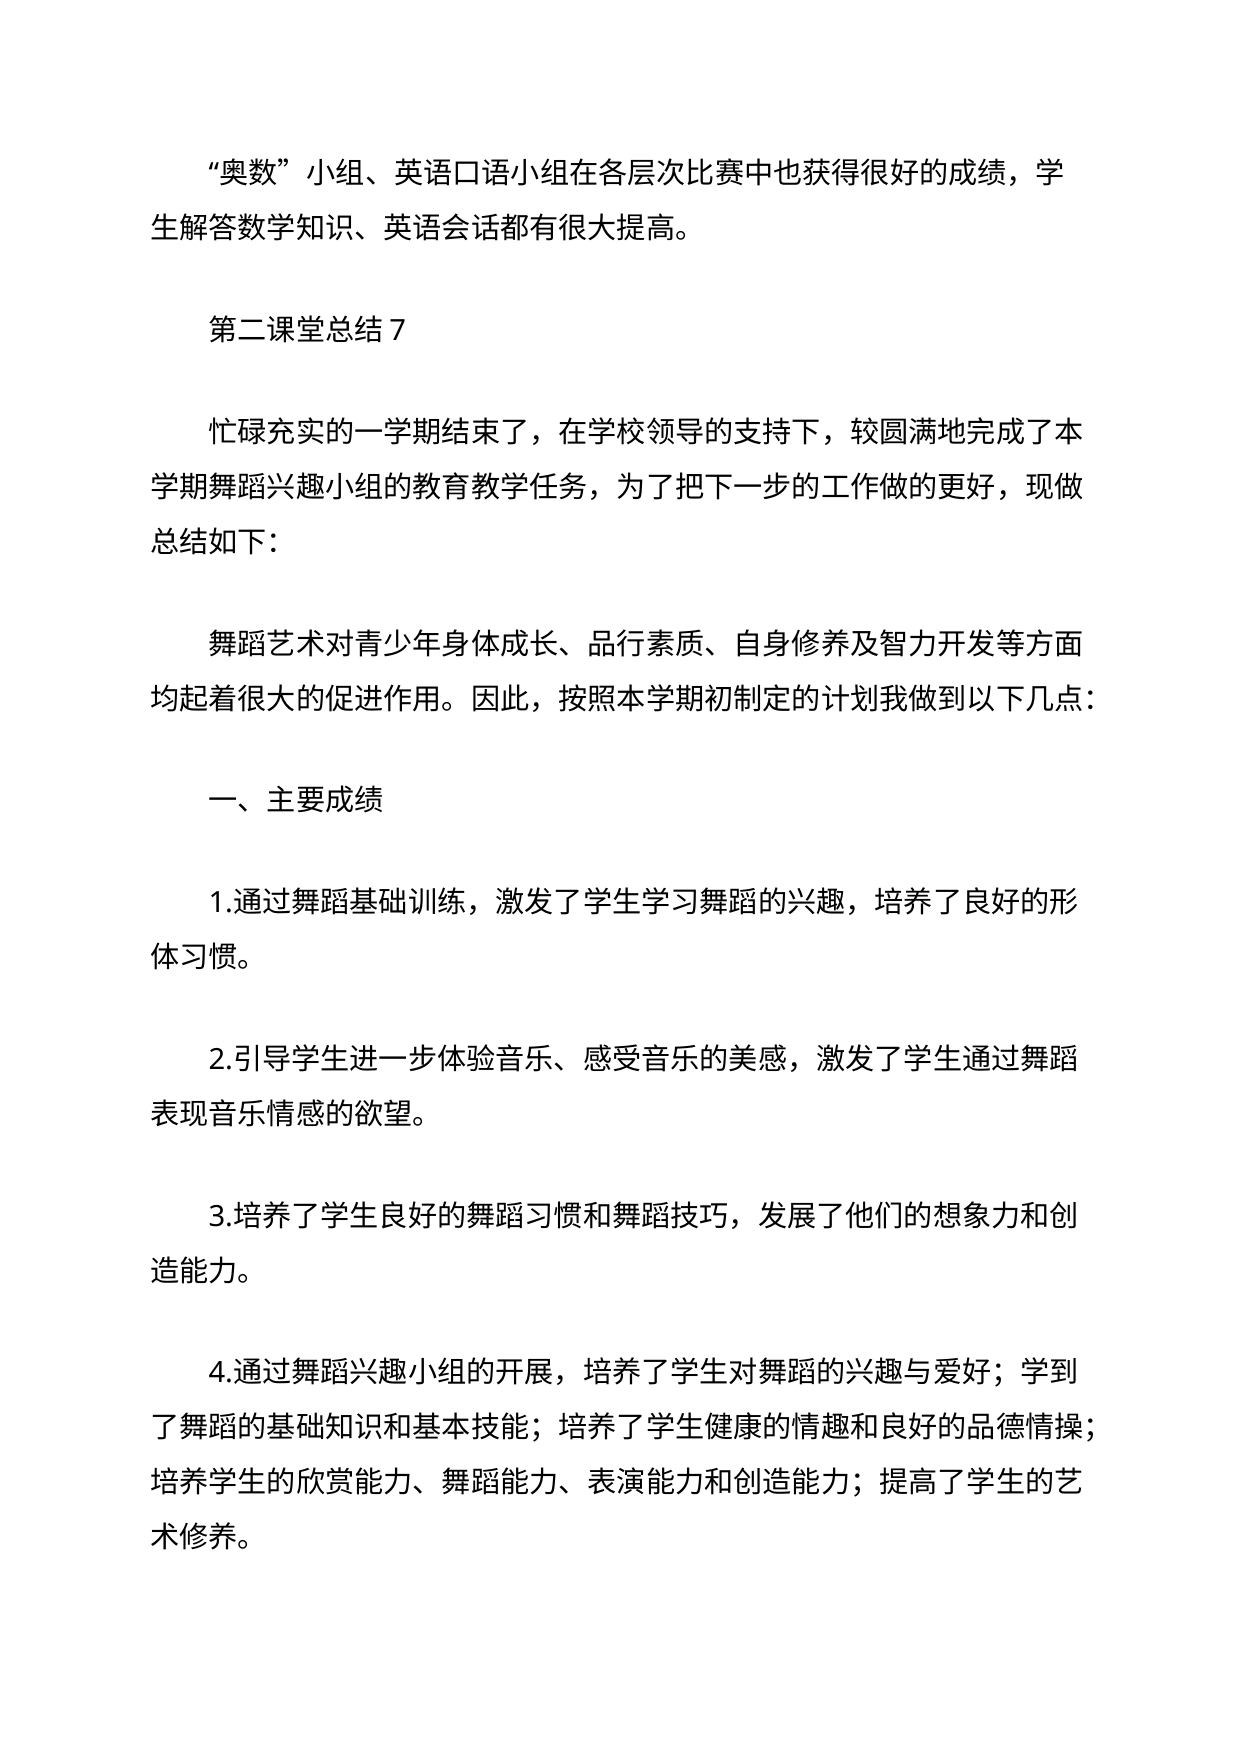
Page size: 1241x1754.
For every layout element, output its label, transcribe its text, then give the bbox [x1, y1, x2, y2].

text 2.引导学生进一步体验音乐、感受音乐的美感，激发了学生通过舞蹈表现音乐情感的欲望。 [150, 1036, 1090, 1133]
text 忙碌充实的一学期结束了，在学校领导的支持下，较圆满地完成了本学期舞蹈兴趣小组的教育教学任务，为了把下一步的工作做的更好，现做总结如下： [150, 409, 1090, 561]
text 一、主要成绩 [150, 777, 1090, 819]
text 4.通过舞蹈兴趣小组的开展，培养了学生对舞蹈的兴趣与爱好；学到了舞蹈的基础知识和基本技能；培养了学生健康的情趣和良好的品德情操；培养学生的欣赏能力、舞蹈能力、表演能力和创造能力；提高了学生的艺术修养。 [150, 1349, 1090, 1556]
text 第二课堂总结7 [150, 307, 1090, 349]
text 3.培养了学生良好的舞蹈习惯和舞蹈技巧，发展了他们的想象力和创造能力。 [150, 1192, 1090, 1289]
text “奥数”小组、英语口语小组在各层次比赛中也获得很好的成绩，学生解答数学知识、英语会话都有很大提高。 [150, 150, 1090, 247]
text 舞蹈艺术对青少年身体成长、品行素质、自身修养及智力开发等方面均起着很大的促进作用。因此，按照本学期初制定的计划我做到以下几点： [150, 620, 1090, 717]
text 1.通过舞蹈基础训练，激发了学生学习舞蹈的兴趣，培养了良好的形体习惯。 [150, 879, 1090, 976]
